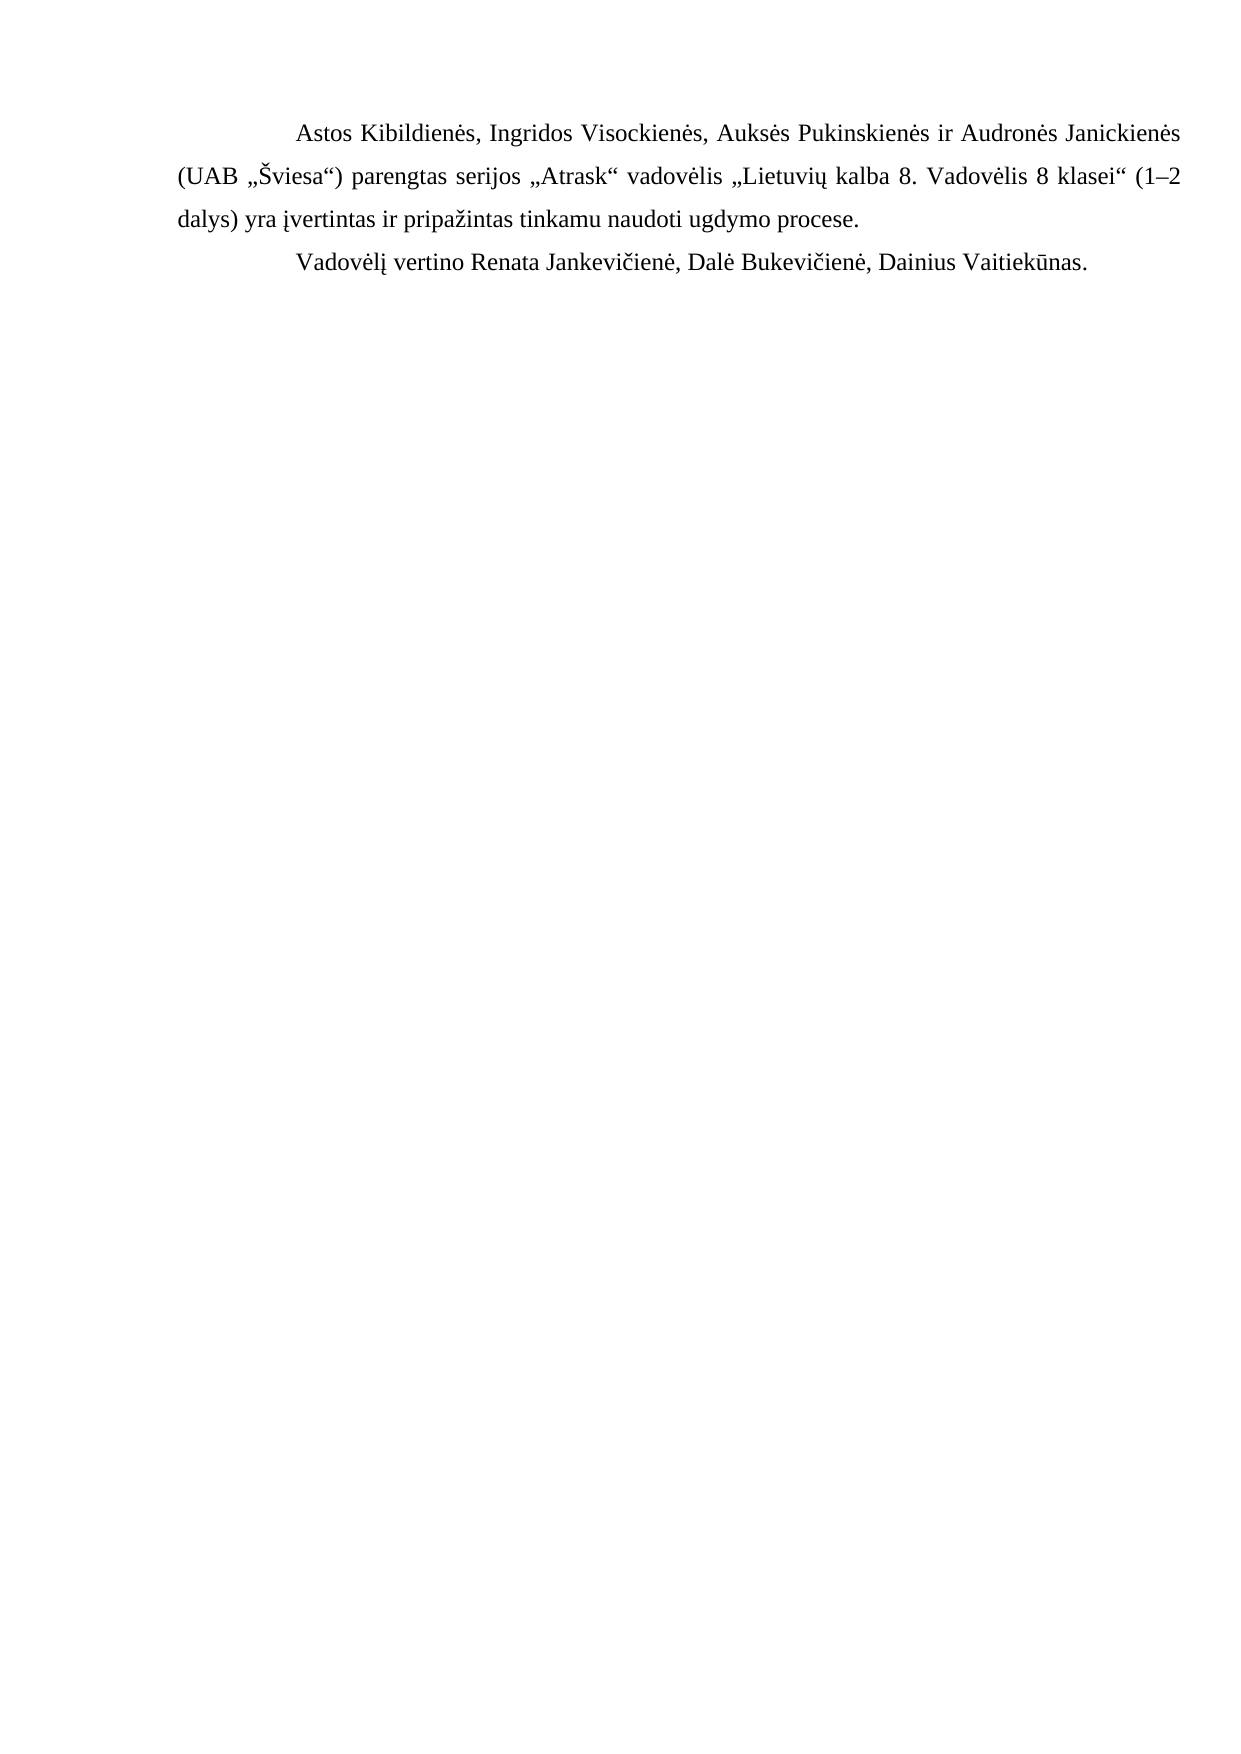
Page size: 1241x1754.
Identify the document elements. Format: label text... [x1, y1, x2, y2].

text Vadovėlį vertino Renata Jankevičienė, Dalė Bukevičienė, Dainius Vaitiekūnas. [177, 247, 1181, 276]
text Astos Kibildienės, Ingridos Visockienės, Auksės Pukinskienės ir Audronės Janickienės (UAB „Šviesa“) parengtas serijos „Atrask“ vadovėlis „Lietuvių kalba 8. Vadovėlis 8 klasei“ (1–2 dalys) yra įvertintas ir pripažintas tinkamu naudoti ugdymo procese. [177, 118, 1181, 233]
